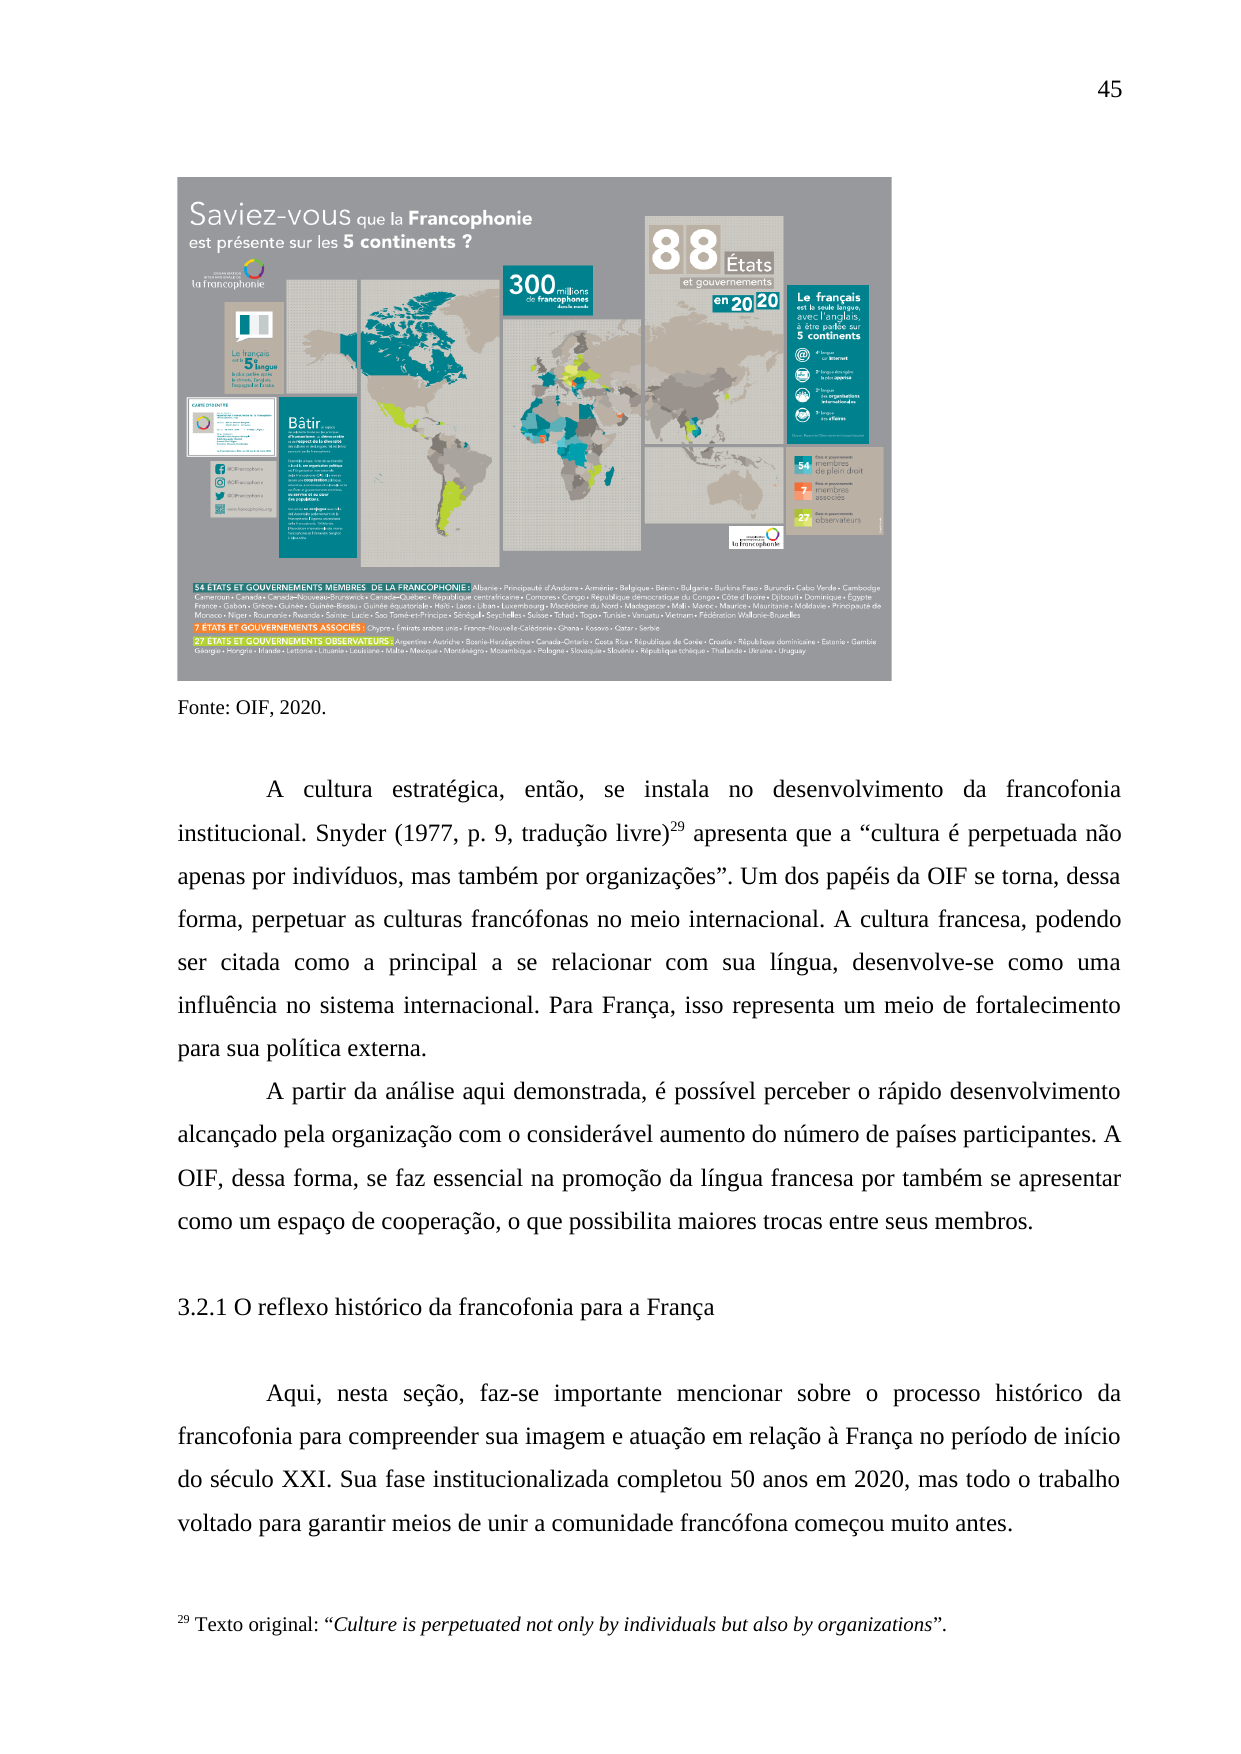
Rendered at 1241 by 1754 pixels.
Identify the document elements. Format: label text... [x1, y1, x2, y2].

text 3.2.1 O reflexo histórico da francofonia para a França [177, 1292, 1122, 1321]
text A partir da análise aqui demonstrada, é possível perceber o rápido desenvolvimento alcançado pela organização com o considerável aumento do número de países participantes. A OIF, dessa forma, se faz essencial na promoção da língua francesa por também se apresentar como um espaço de cooperação, o que possibilita maiores trocas entre seus membros. [177, 1076, 1122, 1234]
text Aqui, nesta seção, faz-se importante mencionar sobre o processo histórico da francofonia para compreender sua imagem e atuação em relação à França no período de início do século XXI. Sua fase institucionalizada completou 50 anos em 2020, mas todo o trabalho voltado para garantir meios de unir a comunidade francófona começou muito antes. [177, 1378, 1122, 1536]
picture [177, 177, 892, 681]
text A cultura estratégica, então, se instala no desenvolvimento da francofonia institucional. Snyder (1977, p. 9, tradução livre) apresenta que a “cultura é perpetuada não apenas por indivíduos, mas também por organizações”. Um dos papéis da OIF se torna, dessa forma, perpetuar as culturas francófonas no meio internacional. A cultura francesa, podendo ser citada como a principal a se relacionar com sua língua, desenvolve-se como uma influência no sistema internacional. Para França, isso representa um meio de fortalecimento para sua política externa. [177, 774, 1122, 1062]
text Fonte: OIF, 2020. [177, 695, 1122, 719]
